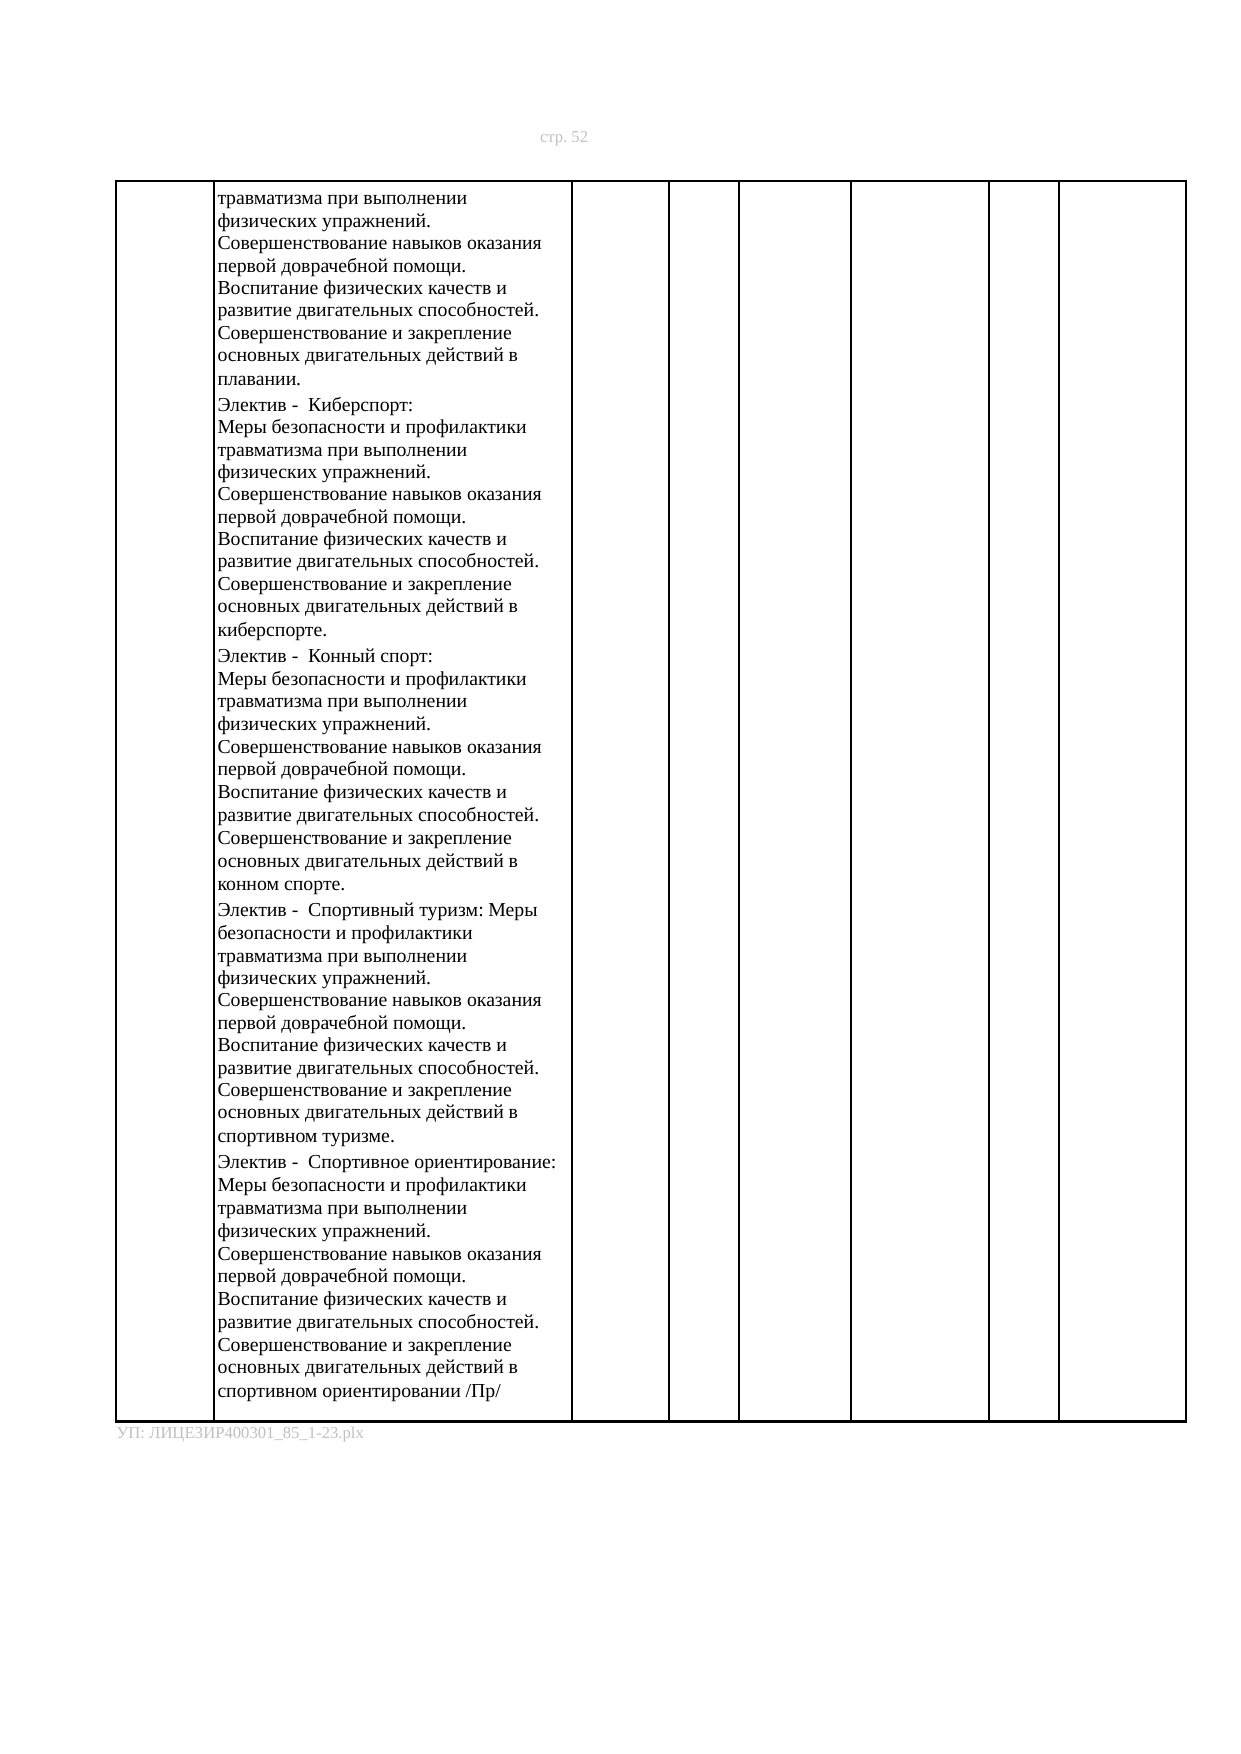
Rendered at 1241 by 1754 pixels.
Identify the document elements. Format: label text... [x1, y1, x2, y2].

text УП: ЛИЦЕЗИР400301_85_1-23.plx [116, 1423, 418, 1442]
table_header [117, 182, 213, 1420]
table_header [670, 182, 738, 1420]
table_header [573, 182, 668, 1420]
table_header травматизма при выполнении физических упражнений. Совершенствование навыков оказания первой доврачебной помощи. Воспитание физических качеств и развитие двигательных способностей. Совершенствование и закрепление основных двигательных действий в плавании. Электив - Киберспорт: Меры безопасности и профилактики травматизма при выполнении физических упражнений. Совершенствование навыков оказания первой доврачебной помощи. Воспитание физических качеств и развитие двигательных способностей. Совершенствование и закрепление основных двигательных действий в киберспорте. Электив - Конный спорт: Меры безопасности и профилактики травматизма при выполнении физических упражнений. Совершенствование навыков оказания первой доврачебной помощи. Воспитание физических качеств и развитие двигательных способностей. Совершенствование и закрепление основных двигательных действий в конном спорте. Электив - Спортивный туризм: Меры безопасности и профилактики травматизма при выполнении физических упражнений. Совершенствование навыков оказания первой доврачебной помощи. Воспитание физических качеств и развитие двигательных способностей. Совершенствование и закрепление основных двигательных действий в спортивном туризме. Электив - Спортивное ориентирование: Меры безопасности и профилактики травматизма при выполнении физических упражнений. Совершенствование навыков оказания первой доврачебной помощи. Воспитание физических качеств и развитие двигательных способностей. Совершенствование и закрепление основных двигательных действий в спортивном ориентировании /Пр/ [215, 182, 571, 1420]
table_header [1060, 182, 1185, 1420]
table_header [852, 182, 988, 1420]
table_header [990, 182, 1058, 1420]
table_header [740, 182, 850, 1420]
